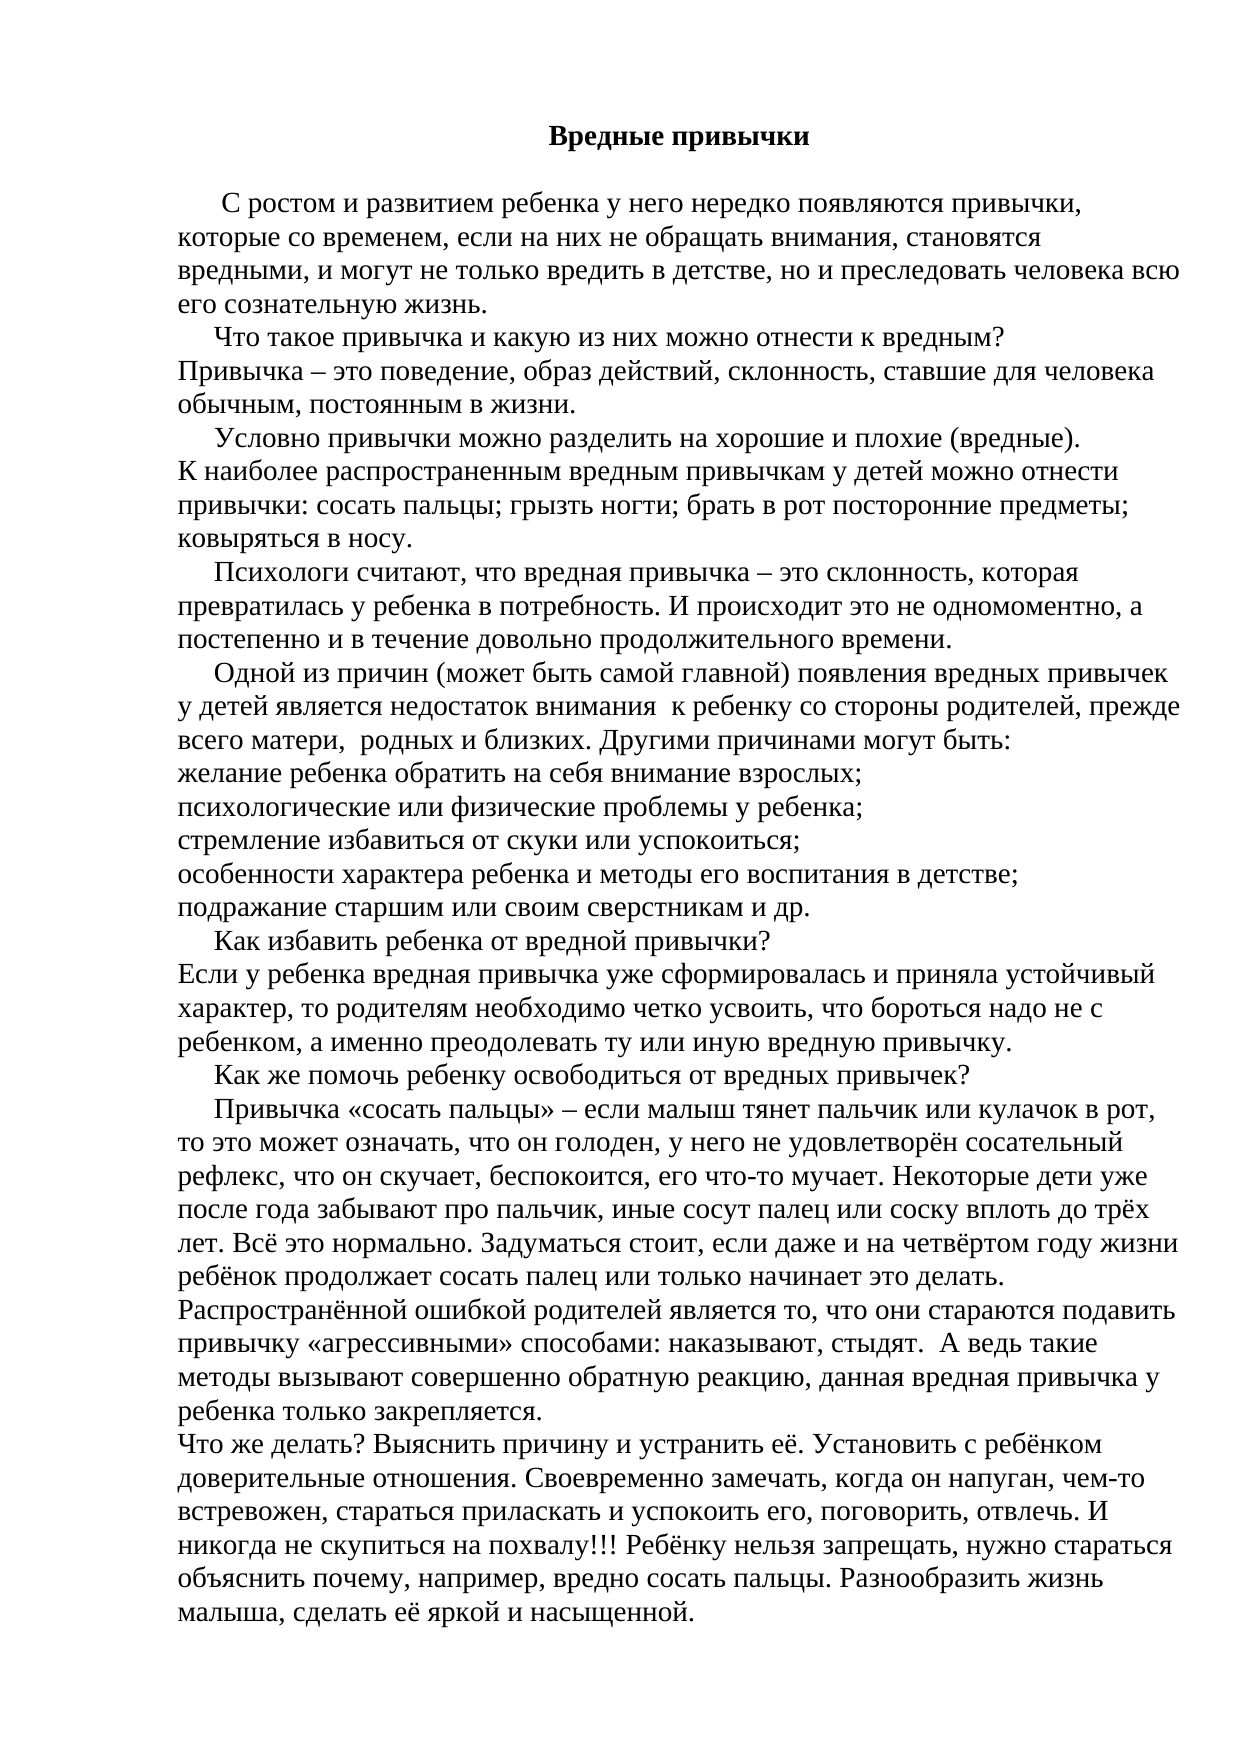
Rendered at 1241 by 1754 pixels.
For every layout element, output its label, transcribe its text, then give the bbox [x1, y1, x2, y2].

text особенности характера ребенка и методы его воспитания в детстве; [177, 856, 1181, 889]
text Психологи считают, что вредная привычка – это склонность, которая превратилась у ребенка в потребность. И происходит это не одномоментно, а постепенно и в течение довольно продолжительного времени. [177, 554, 1181, 655]
text К наиболее распространенным вредным привычкам у детей можно отнести привычки: сосать пальцы; грызть ногти; брать в рот посторонние предметы; ковыряться в носу. [177, 453, 1181, 554]
text стремление избавиться от скуки или успокоиться; [177, 822, 1181, 856]
text Привычка «сосать пальцы» – если малыш тянет пальчик или кулачок в рот, то это может означать, что он голоден, у него не удовлетворён сосательный рефлекс, что он скучает, беспокоится, его что-то мучает. Некоторые дети уже после года забывают про пальчик, иные сосут палец или соску вплоть до трёх лет. Всё это нормально. Задуматься стоит, если даже и на четвёртом году жизни ребёнок продолжает сосать палец или только начинает это делать. [177, 1091, 1181, 1292]
text Одной из причин (может быть самой главной) появления вредных привычек у детей является недостаток внимания к ребенку со стороны родителей, прежде всего матери, родных и близких. Другими причинами могут быть: [177, 655, 1181, 755]
text подражание старшим или своим сверстникам и др. [177, 889, 1181, 923]
text Распространённой ошибкой родителей является то, что они стараются подавить привычку «агрессивными» способами: наказывают, стыдят. А ведь такие методы вызывают совершенно обратную реакцию, данная вредная привычка у ребенка только закрепляется. [177, 1292, 1181, 1426]
text желание ребенка обратить на себя внимание взрослых; [177, 755, 1181, 789]
text Вредные привычки [177, 118, 1181, 152]
text Условно привычки можно разделить на хорошие и плохие (вредные). [177, 420, 1181, 453]
text Привычка – это поведение, образ действий, склонность, ставшие для человека обычным, постоянным в жизни. [177, 353, 1181, 420]
text Как избавить ребенка от вредной привычки? [177, 923, 1181, 957]
text Как же помочь ребенку освободиться от вредных привычек? [177, 1057, 1181, 1091]
text Что такое привычка и какую из них можно отнести к вредным? [177, 319, 1181, 353]
text Что же делать? Выяснить причину и устранить её. Установить с ребёнком доверительные отношения. Своевременно замечать, когда он напуган, чем-то встревожен, стараться приласкать и успокоить его, поговорить, отвлечь. И никогда не скупиться на похвалу!!! Ребёнку нельзя запрещать, нужно стараться объяснить почему, например, вредно сосать пальцы. Разнообразить жизнь малыша, сделать её яркой и насыщенной. [177, 1426, 1181, 1627]
text Если у ребенка вредная привычка уже сформировалась и приняла устойчивый характер, то родителям необходимо четко усвоить, что бороться надо не с ребенком, а именно преодолевать ту или иную вредную привычку. [177, 957, 1181, 1057]
text психологические или физические проблемы у ребенка; [177, 789, 1181, 822]
text С ростом и развитием ребенка у него нередко появляются привычки, которые со временем, если на них не обращать внимания, становятся вредными, и могут не только вредить в детстве, но и преследовать человека всю его сознательную жизнь. [177, 185, 1181, 319]
